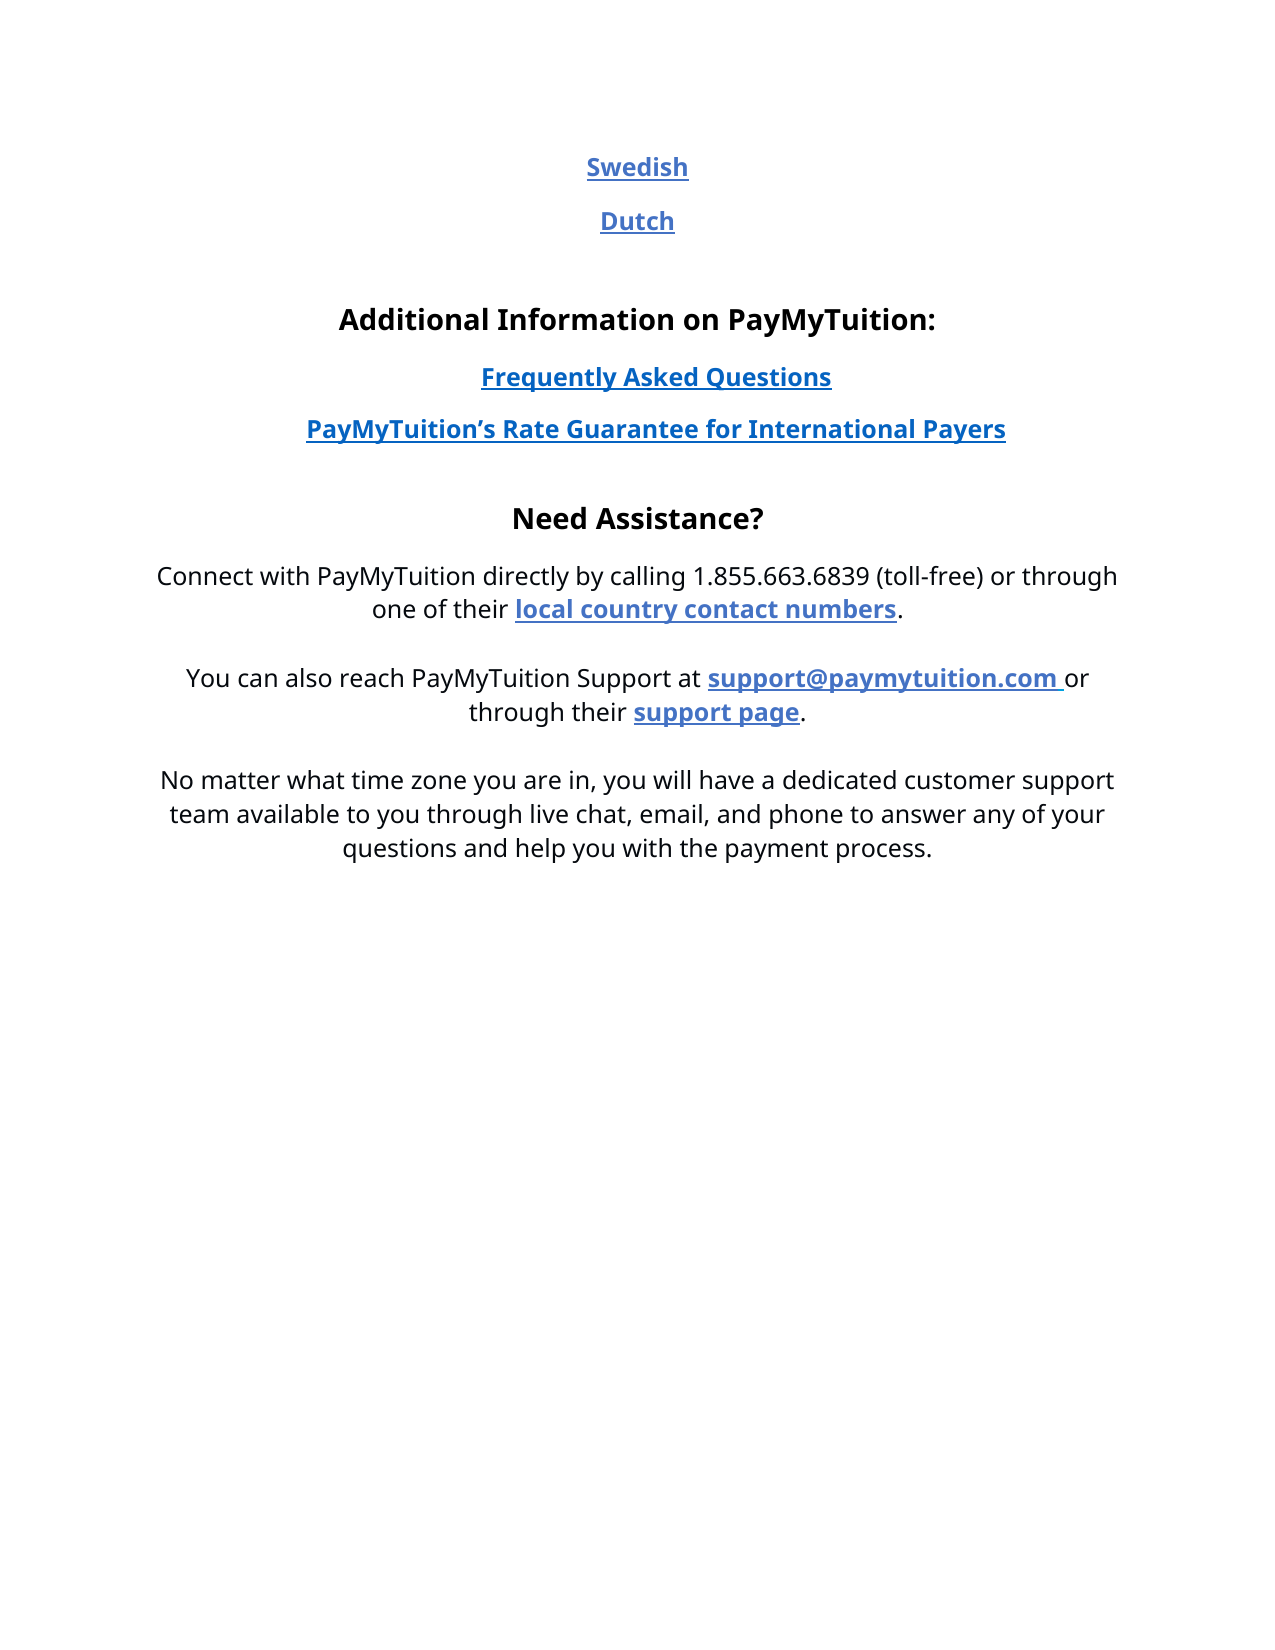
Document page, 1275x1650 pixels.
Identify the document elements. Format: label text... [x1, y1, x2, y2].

text Additional Information on PayMyTuition: [150, 257, 1125, 339]
text Dutch [150, 203, 1125, 237]
text Need Assistance? [150, 499, 1125, 538]
text Connect with PayMyTuition directly by calling 1.855.663.6839 (toll-free) or through one of their local country contact numbers. [150, 558, 1125, 626]
text Frequently Asked Questions [187, 359, 1125, 393]
text You can also reach PayMyTuition Support at support@paymytuition.com or through their support page. [150, 660, 1125, 728]
text PayMyTuition’s Rate Guarantee for International Payers [187, 412, 1125, 446]
text No matter what time zone you are in, you will have a dedicated customer support team available to you through live chat, email, and phone to answer any of your questions and help you with the payment process. [150, 762, 1125, 865]
text Swedish [150, 150, 1125, 184]
